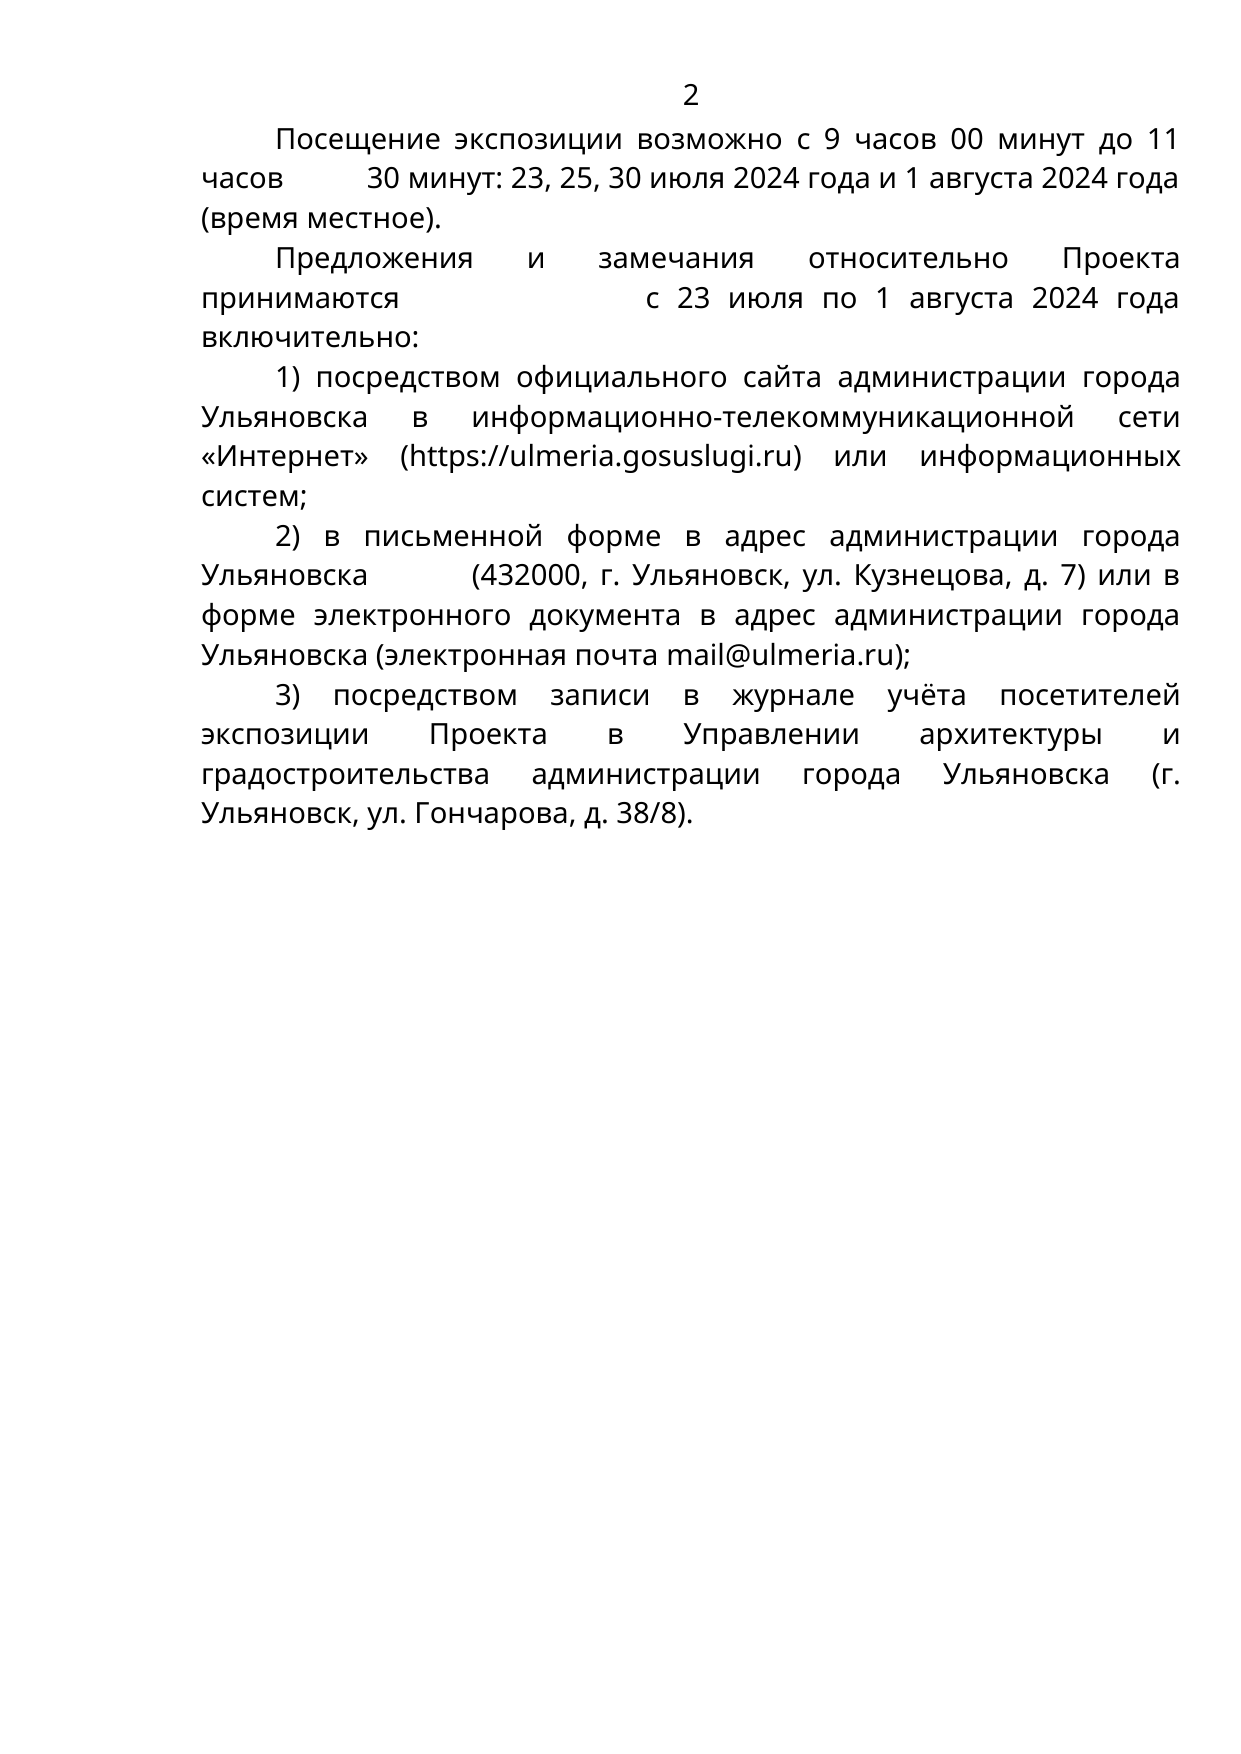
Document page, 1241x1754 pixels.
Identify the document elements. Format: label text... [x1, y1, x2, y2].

text Предложения и замечания относительно Проекта принимаются с 23 июля по 1 августа 2024 года включительно: [201, 237, 1181, 356]
text 2) в письменной форме в адрес администрации города Ульяновска (432000, г. Ульяновск, ул. Кузнецова, д. 7) или в форме электронного документа в адрес администрации города Ульяновска (электронная почта mail@ulmeria.ru); [201, 515, 1181, 674]
text 3) посредством записи в журнале учёта посетителей экспозиции Проекта в Управлении архитектуры и градостроительства администрации города Ульяновска (г. Ульяновск, ул. Гончарова, д. 38/8). [201, 674, 1181, 832]
text 1) посредством официального сайта администрации города Ульяновска в информационно-телекоммуникационной сети «Интернет» (https://ulmeria.gosuslugi.ru) или информационных систем; [201, 356, 1181, 515]
text Посещение экспозиции возможно с 9 часов 00 минут до 11 часов 30 минут: 23, 25, 30 июля 2024 года и 1 августа 2024 года (время местное). [201, 118, 1181, 237]
